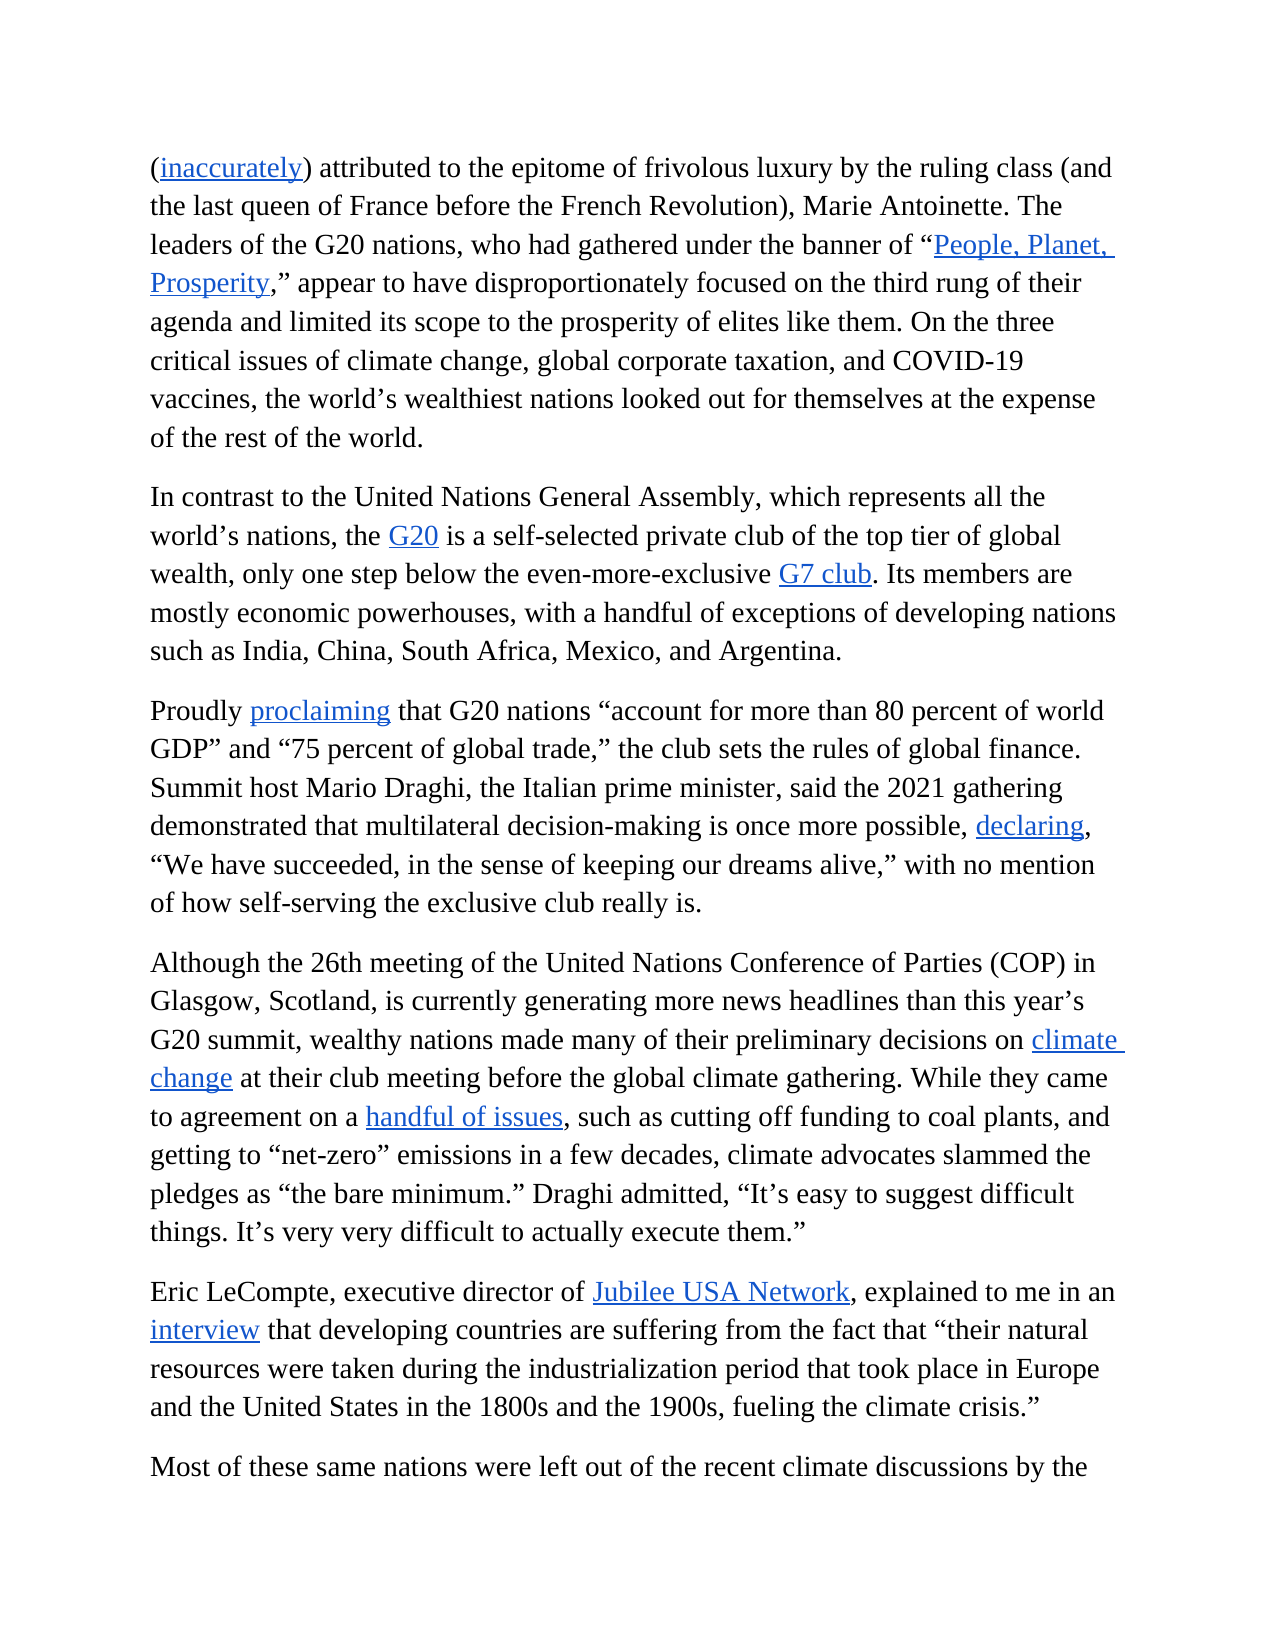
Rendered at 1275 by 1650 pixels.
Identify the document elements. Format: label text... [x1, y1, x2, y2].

text In contrast to the United Nations General Assembly, which represents all the world’s nations, the G20 is a self-selected private club of the top tier of global wealth, only one step below the even-more-exclusive G7 club. Its members are mostly economic powerhouses, with a handful of exceptions of developing nations such as India, China, South Africa, Mexico, and Argentina. [150, 479, 1125, 667]
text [150, 1449, 1125, 1482]
text Proudly proclaiming that G20 nations “account for more than 80 percent of world GDP” and “75 percent of global trade,” the club sets the rules of global finance. Summit host Mario Draghi, the Italian prime minister, said the 2021 gathering demonstrated that multilateral decision-making is once more possible, declaring, “We have succeeded, in the sense of keeping our dreams alive,” with no mention of how self-serving the exclusive club really is. [150, 693, 1125, 919]
text Although the 26th meeting of the United Nations Conference of Parties (COP) in Glasgow, Scotland, is currently generating more news headlines than this year’s G20 summit, wealthy nations made many of their preliminary decisions on climate change at their club meeting before the global climate gathering. While they came to agreement on a handful of issues, such as cutting off funding to coal plants, and getting to “net-zero” emissions in a few decades, climate advocates slammed the pledges as “the bare minimum.” Draghi admitted, “It’s easy to suggest difficult things. It’s very very difficult to actually execute them.” [150, 945, 1125, 1248]
text Eric LeCompte, executive director of Jubilee USA Network, explained to me in an interview that developing countries are suffering from the fact that “their natural resources were taken during the industrialization period that took place in Europe and the United States in the 1800s and the 1900s, fueling the climate crisis.” [150, 1274, 1125, 1423]
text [150, 150, 1125, 453]
